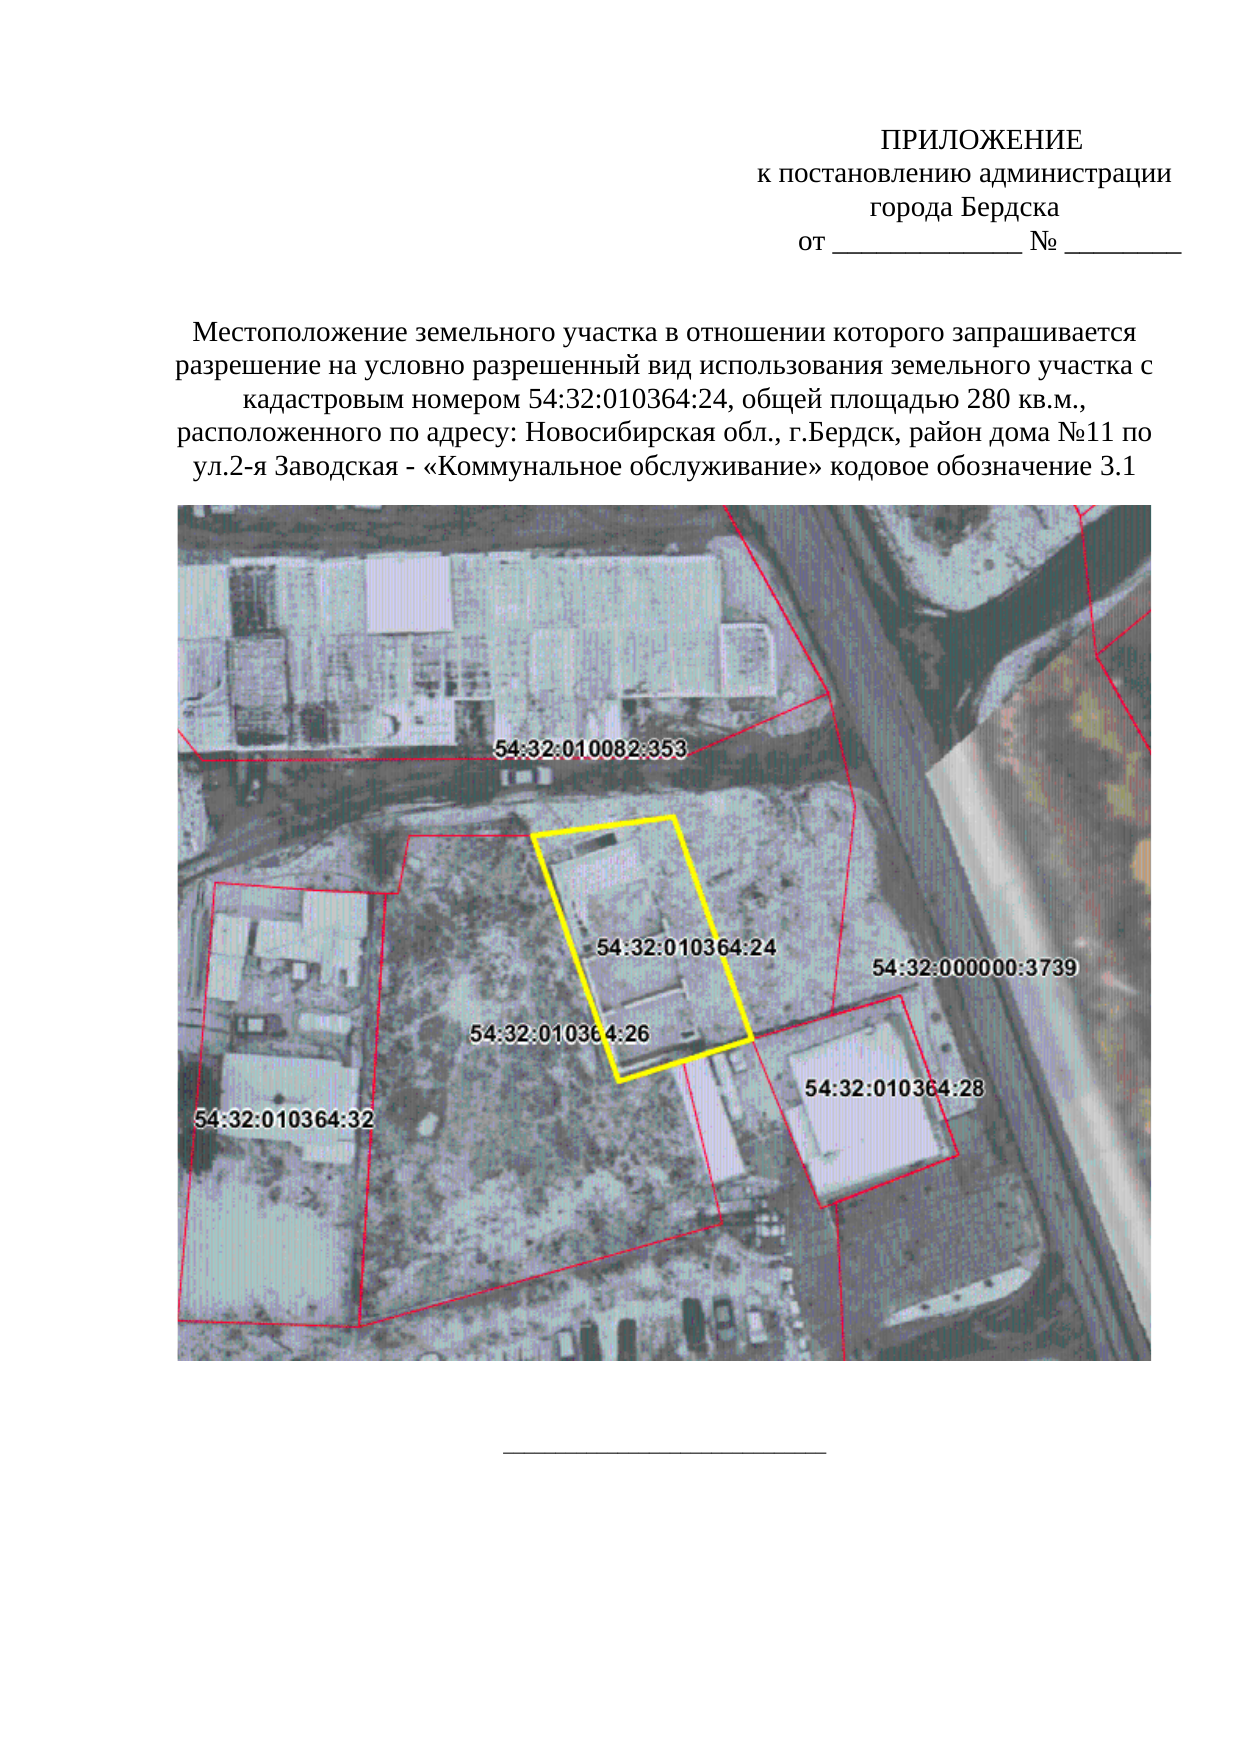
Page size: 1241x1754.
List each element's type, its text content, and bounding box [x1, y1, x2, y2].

text ПРИЛОЖЕНИЕ [148, 122, 1181, 156]
text Местоположение земельного участка в отношении которого запрашивается разрешение на условно разрешенный вид использования земельного участка с кадастровым номером 54:32:010364:24, общей площадью 280 кв.м., расположенного по адресу: Новосибирская обл., г.Бердск, район дома №11 по ул.2-я Заводская - «Коммунальное обслуживание» кодовое обозначение 3.1 [148, 314, 1181, 481]
text от _____________ № ________ [691, 223, 1181, 256]
picture [177, 505, 1152, 1361]
text к постановлению администрации города Бердска [748, 156, 1181, 223]
text _______________________________ [148, 1432, 1181, 1456]
